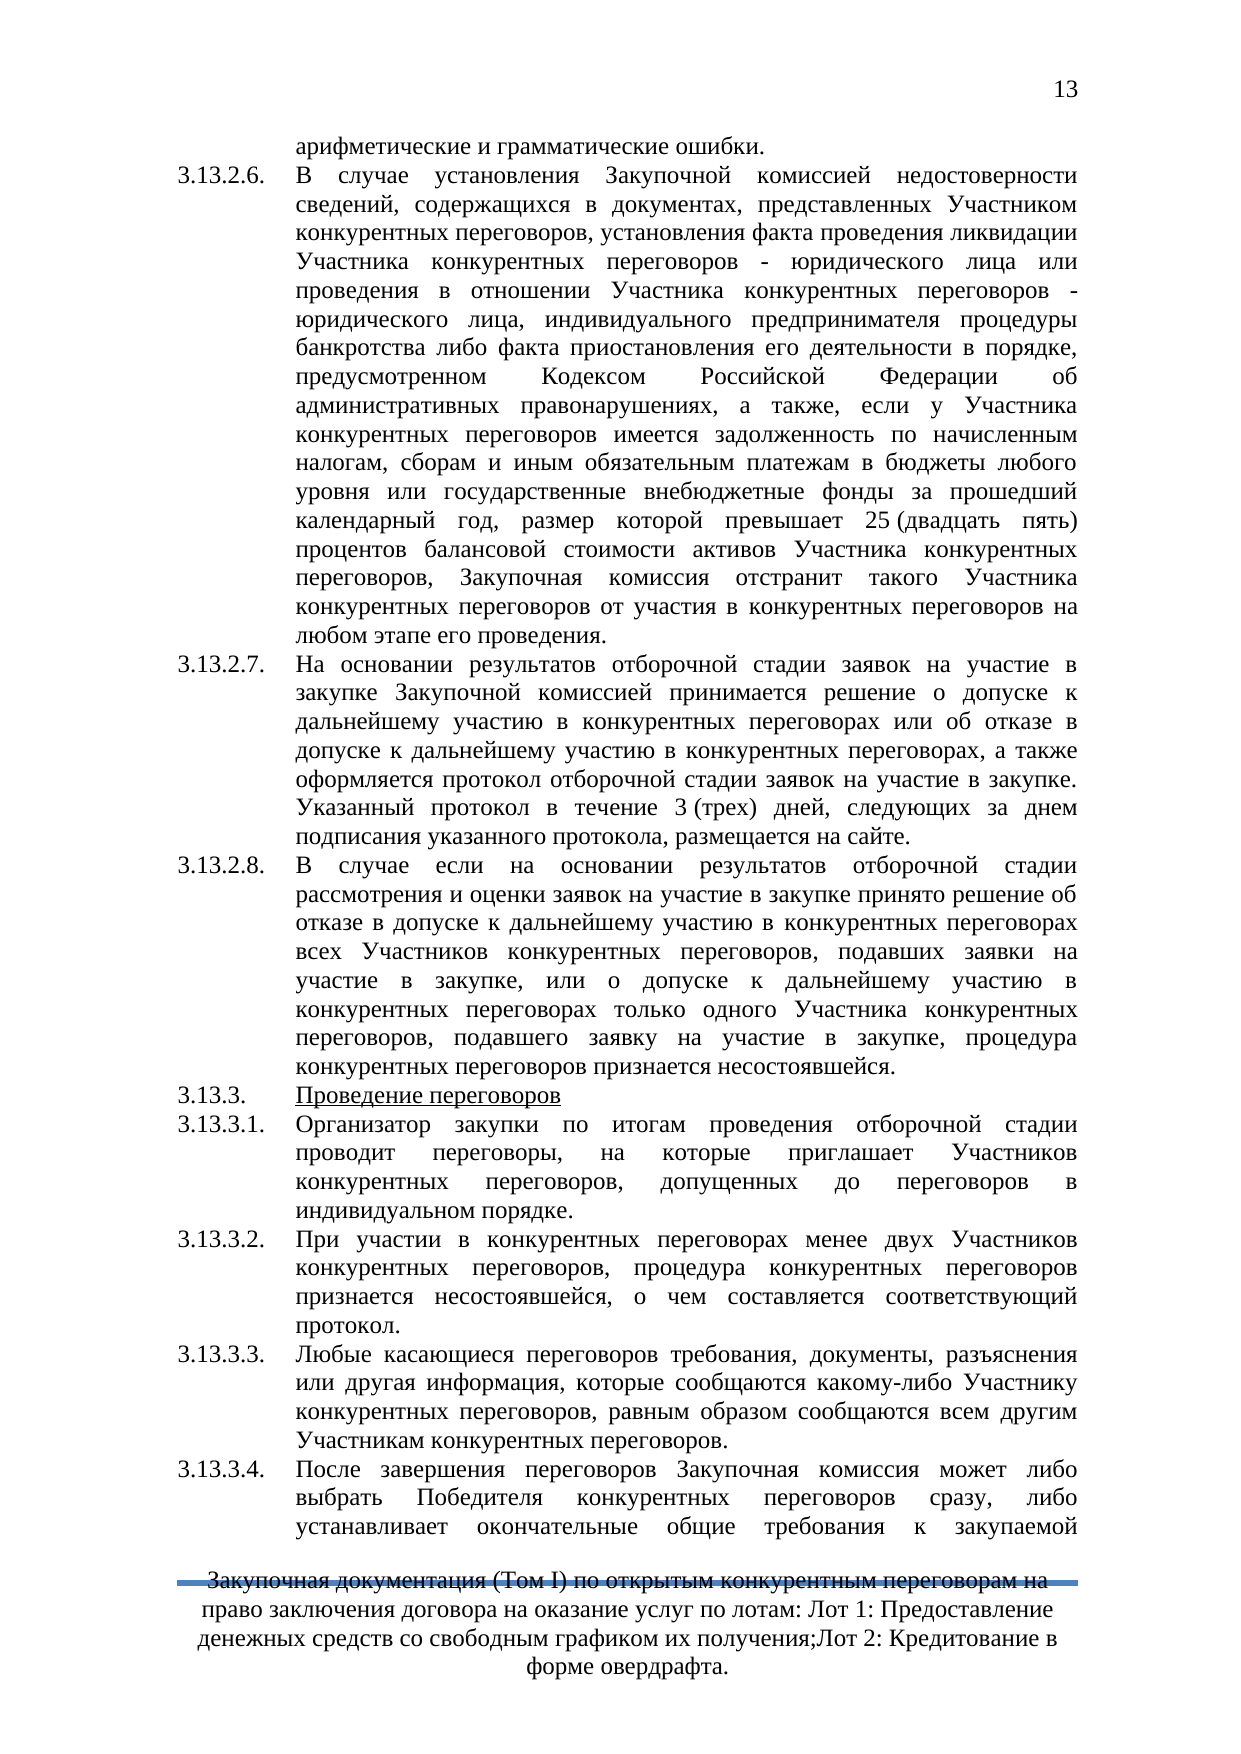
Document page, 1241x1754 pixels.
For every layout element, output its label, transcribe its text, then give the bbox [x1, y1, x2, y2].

list При участии в конкурентных переговорах менее двух Участников конкурентных переговоров, процедура конкурентных переговоров признается несостоявшейся, о чем составляется соответствующий протокол. [177, 1224, 1078, 1339]
list В случае если на основании результатов отборочной стадии рассмотрения и оценки заявок на участие в закупке принято решение об отказе в допуске к дальнейшему участию в конкурентных переговорах всех Участников конкурентных переговоров, подавших заявки на участие в закупке, или о допуске к дальнейшему участию в конкурентных переговорах только одного Участника конкурентных переговоров, подавшего заявку на участие в закупке, процедура конкурентных переговоров признается несостоявшейся. [177, 850, 1078, 1080]
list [177, 131, 1078, 160]
list Любые касающиеся переговоров требования, документы, разъяснения или другая информация, которые сообщаются какому-либо Участнику конкурентных переговоров, равным образом сообщаются всем другим Участникам конкурентных переговоров. [177, 1339, 1078, 1454]
list Организатор закупки по итогам проведения отборочной стадии проводит переговоры, на которые приглашает Участников конкурентных переговоров, допущенных до переговоров в индивидуальном порядке. [177, 1109, 1078, 1224]
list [177, 1454, 1078, 1540]
list В случае установления Закупочной комиссией недостоверности сведений, содержащихся в документах, представленных Участником конкурентных переговоров, установления факта проведения ликвидации Участника конкурентных переговоров - юридического лица или проведения в отношении Участника конкурентных переговоров - юридического лица, индивидуального предпринимателя процедуры банкротства либо факта приостановления его деятельности в порядке, предусмотренном Кодексом Российской Федерации об административных правонарушениях, а также, если у Участника конкурентных переговоров имеется задолженность по начисленным налогам, сборам и иным обязательным платежам в бюджеты любого уровня или государственные внебюджетные фонды за прошедший календарный год, размер которой превышает 25 (двадцать пять) процентов балансовой стоимости активов Участника конкурентных переговоров, Закупочная комиссия отстранит такого Участника конкурентных переговоров от участия в конкурентных переговоров на любом этапе его проведения. [177, 160, 1078, 649]
list Проведение переговоров [177, 1080, 1078, 1109]
list На основании результатов отборочной стадии заявок на участие в закупке Закупочной комиссией принимается решение о допуске к дальнейшему участию в конкурентных переговорах или об отказе в допуске к дальнейшему участию в конкурентных переговорах, а также оформляется протокол отборочной стадии заявок на участие в закупке. Указанный протокол в течение 3 (трех) дней, следующих за днем подписания указанного протокола, размещается на сайте. [177, 649, 1078, 850]
